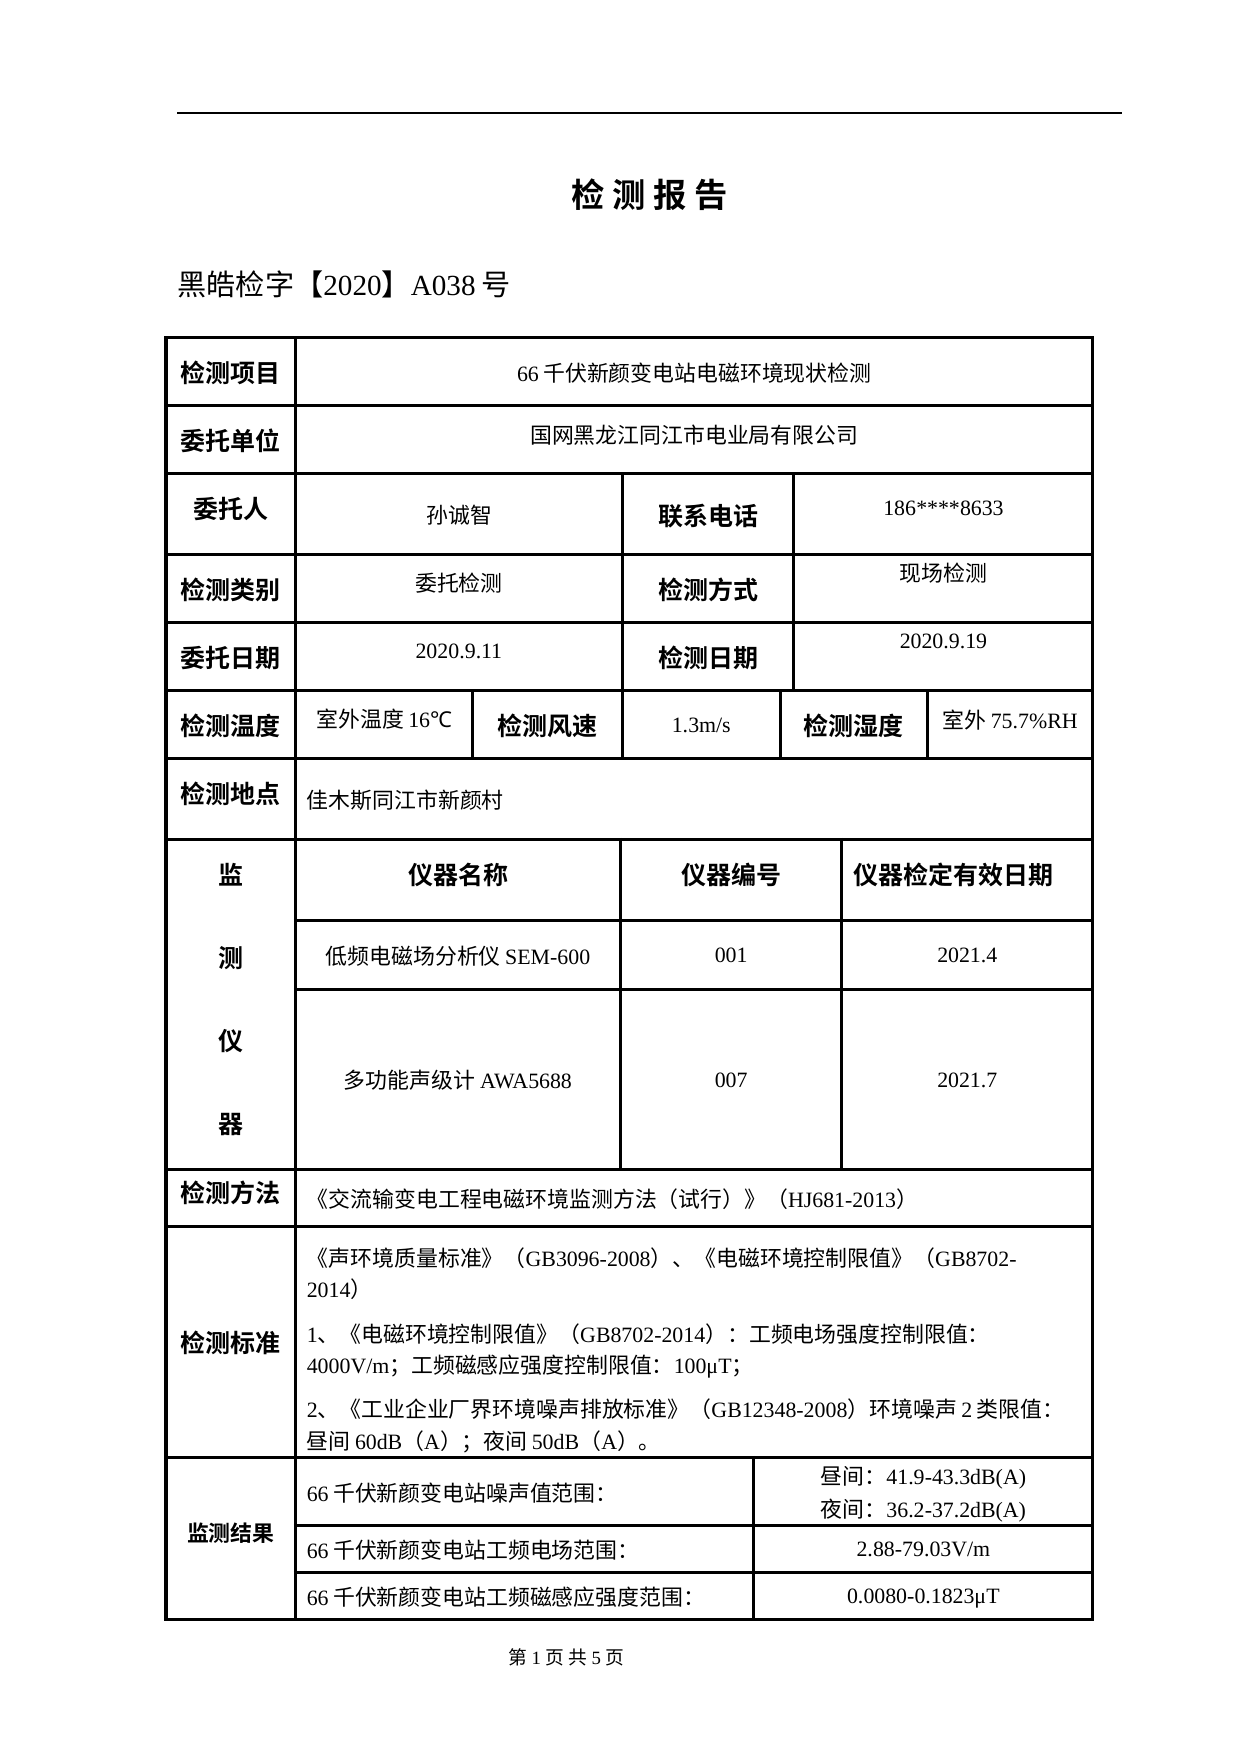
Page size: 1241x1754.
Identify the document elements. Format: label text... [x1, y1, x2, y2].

table_cell 多功能声级计 AWA5688 [297, 991, 619, 1168]
table_cell 仪器检定有效日期 [843, 841, 1091, 918]
table_cell 001 [622, 922, 840, 988]
table_cell 委托单位 [168, 407, 294, 472]
table_cell 007 [622, 991, 840, 1168]
table_cell 现场检测 [795, 556, 1091, 621]
table_cell 检测方法 [168, 1171, 294, 1225]
table_cell 仪器编号 [622, 841, 840, 918]
table_cell 2021.7 [843, 991, 1091, 1168]
table_cell 检测类别 [168, 556, 294, 621]
table_cell 孙诚智 [297, 475, 621, 553]
table_cell 联系电话 [624, 475, 792, 553]
table_header 检测项目 [168, 339, 294, 404]
table_cell 0.0080-0.1823μT [755, 1574, 1091, 1618]
table_cell 检测日期 [624, 624, 792, 689]
table_cell 检测标准 [168, 1228, 294, 1456]
table_cell 186****8633 [795, 475, 1091, 553]
table_cell 国网黑龙江同江市电业局有限公司 [297, 407, 1091, 472]
table_header 66千伏新颜变电站电磁环境现状检测 [297, 339, 1091, 404]
table_cell 《声环境质量标准》（GB3096-2008）、《电磁环境控制限值》（GB8702-2014） 1、《电磁环境控制限值》（GB8702-2014）：工频电场强度控制限值：4000V/m；工频磁感应强度控制限值：100μT； 2、《工业企业厂界环境噪声排放标准》（GB12348-2008）环境噪声2类限值：昼间60dB（A）；夜间50dB（A）。 [297, 1228, 1091, 1456]
table_cell 66千伏新颜变电站工频磁感应强度范围： [297, 1574, 752, 1618]
table_cell 低频电磁场分析仪SEM-600 [297, 922, 619, 988]
table_cell 检测湿度 [782, 692, 926, 757]
table_cell 2.88-79.03V/m [755, 1527, 1091, 1571]
table_cell 2020.9.19 [795, 624, 1091, 689]
table_cell 佳木斯同江市新颜村 [297, 760, 1091, 838]
table_cell 检测风速 [474, 692, 621, 757]
table_cell 66千伏新颜变电站工频电场范围： [297, 1527, 752, 1571]
table_cell 委托日期 [168, 624, 294, 689]
table_cell 仪器名称 [297, 841, 619, 918]
text 黑皓检字【2020】A038号 [177, 250, 1122, 315]
table_cell 昼间：41.9-43.3dB(A) 夜间：36.2-37.2dB(A) [755, 1459, 1091, 1524]
table_cell 室外温度16℃ [297, 692, 471, 757]
table_cell 监测结果 [168, 1459, 294, 1618]
text 检 测 报 告 [177, 161, 1122, 226]
table_cell 检测地点 [168, 760, 294, 838]
table_cell 室外75.7%RH [929, 692, 1091, 757]
table_cell 监 测 仪 器 [168, 841, 294, 1168]
table_cell 《交流输变电工程电磁环境监测方法（试行）》（HJ681-2013） [297, 1171, 1091, 1225]
table_cell 2020.9.11 [297, 624, 621, 689]
table_cell 66千伏新颜变电站噪声值范围： [297, 1459, 752, 1524]
table_cell 检测温度 [168, 692, 294, 757]
table_cell 1.3m/s [624, 692, 779, 757]
table_cell 委托检测 [297, 556, 621, 621]
table_cell 检测方式 [624, 556, 792, 621]
table_cell 2021.4 [843, 922, 1091, 988]
table_cell 委托人 [168, 475, 294, 553]
